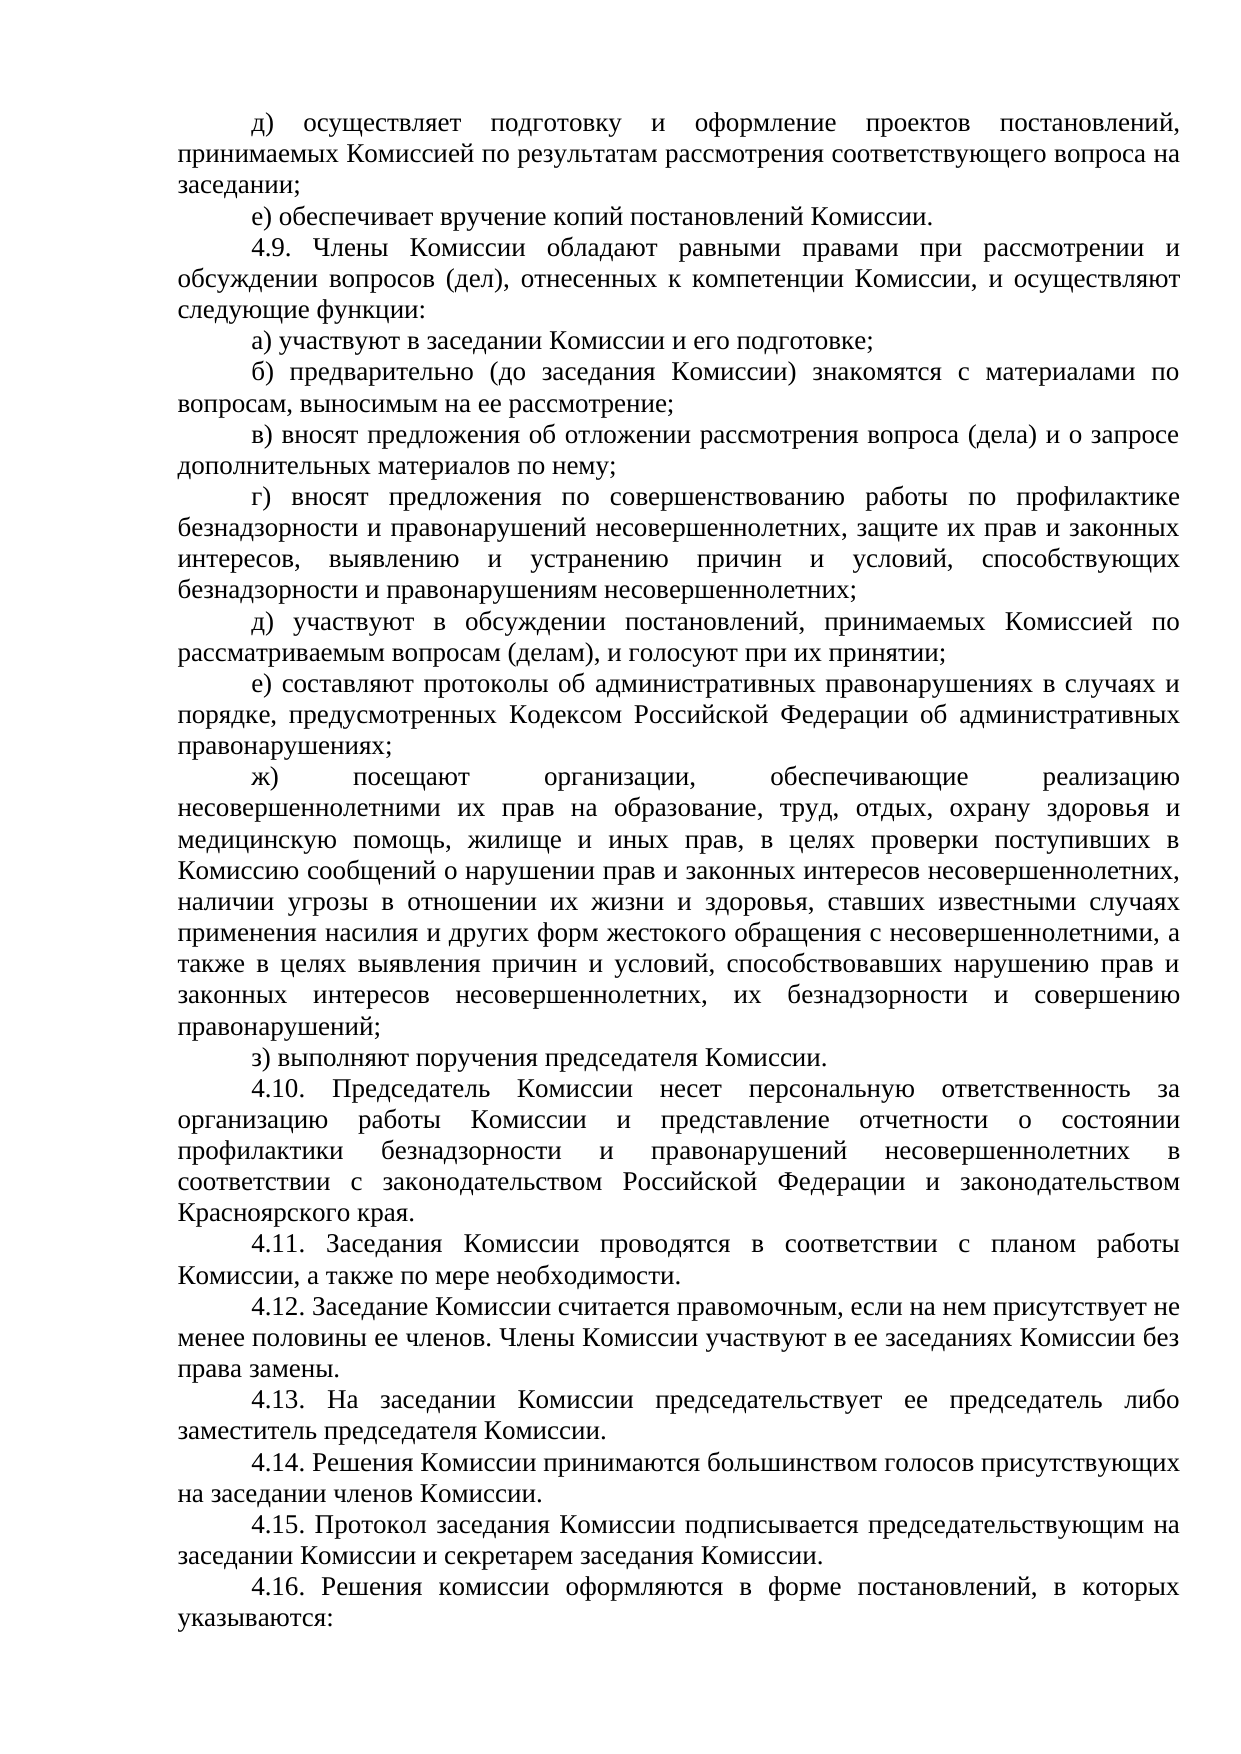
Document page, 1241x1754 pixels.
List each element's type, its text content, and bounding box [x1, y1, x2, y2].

text д) осуществляет подготовку и оформление проектов постановлений, принимаемых Комиссией по результатам рассмотрения соответствующего вопроса на заседании; [177, 106, 1181, 200]
text е) обеспечивает вручение копий постановлений Комиссии. [177, 200, 1181, 231]
text г) вносят предложения по совершенствованию работы по профилактике безнадзорности и правонарушений несовершеннолетних, защите их прав и законных интересов, выявлению и устранению причин и условий, способствующих безнадзорности и правонарушениям несовершеннолетних; [177, 480, 1181, 605]
text е) составляют протоколы об административных правонарушениях в случаях и порядке, предусмотренных Кодексом Российской Федерации об административных правонарушениях; [177, 667, 1181, 760]
text 4.11. Заседания Комиссии проводятся в соответствии с планом работы Комиссии, а также по мере необходимости. [177, 1228, 1181, 1290]
text 4.15. Протокол заседания Комиссии подписывается председательствующим на заседании Комиссии и секретарем заседания Комиссии. [177, 1508, 1181, 1570]
text в) вносят предложения об отложении рассмотрения вопроса (дела) и о запросе дополнительных материалов по нему; [177, 418, 1181, 480]
text з) выполняют поручения председателя Комиссии. [177, 1041, 1181, 1072]
text 4.12. Заседание Комиссии считается правомочным, если на нем присутствует не менее половины ее членов. Члены Комиссии участвуют в ее заседаниях Комиссии без права замены. [177, 1290, 1181, 1383]
text ж) посещают организации, обеспечивающие реализацию несовершеннолетними их прав на образование, труд, отдых, охрану здоровья и медицинскую помощь, жилище и иных прав, в целях проверки поступивших в Комиссию сообщений о нарушении прав и законных интересов несовершеннолетних, наличии угрозы в отношении их жизни и здоровья, ставших известными случаях применения насилия и других форм жестокого обращения с несовершеннолетними, а также в целях выявления причин и условий, способствовавших нарушению прав и законных интересов несовершеннолетних, их безнадзорности и совершению правонарушений; [177, 760, 1181, 1041]
text 4.14. Решения Комиссии принимаются большинством голосов присутствующих на заседании членов Комиссии. [177, 1446, 1181, 1508]
text 4.10. Председатель Комиссии несет персональную ответственность за организацию работы Комиссии и представление отчетности о состоянии профилактики безнадзорности и правонарушений несовершеннолетних в соответствии с законодательством Российской Федерации и законодательством Красноярского края. [177, 1072, 1181, 1228]
text 4.13. На заседании Комиссии председательствует ее председатель либо заместитель председателя Комиссии. [177, 1383, 1181, 1446]
text 4.9. Члены Комиссии обладают равными правами при рассмотрении и обсуждении вопросов (дел), отнесенных к компетенции Комиссии, и осуществляют следующие функции: [177, 231, 1181, 324]
text 4.16. Решения комиссии оформляются в форме постановлений, в которых указываются: [177, 1570, 1181, 1632]
text а) участвуют в заседании Комиссии и его подготовке; [177, 324, 1181, 356]
text б) предварительно (до заседания Комиссии) знакомятся с материалами по вопросам, выносимым на ее рассмотрение; [177, 356, 1181, 418]
text д) участвуют в обсуждении постановлений, принимаемых Комиссией по рассматриваемым вопросам (делам), и голосуют при их принятии; [177, 605, 1181, 667]
